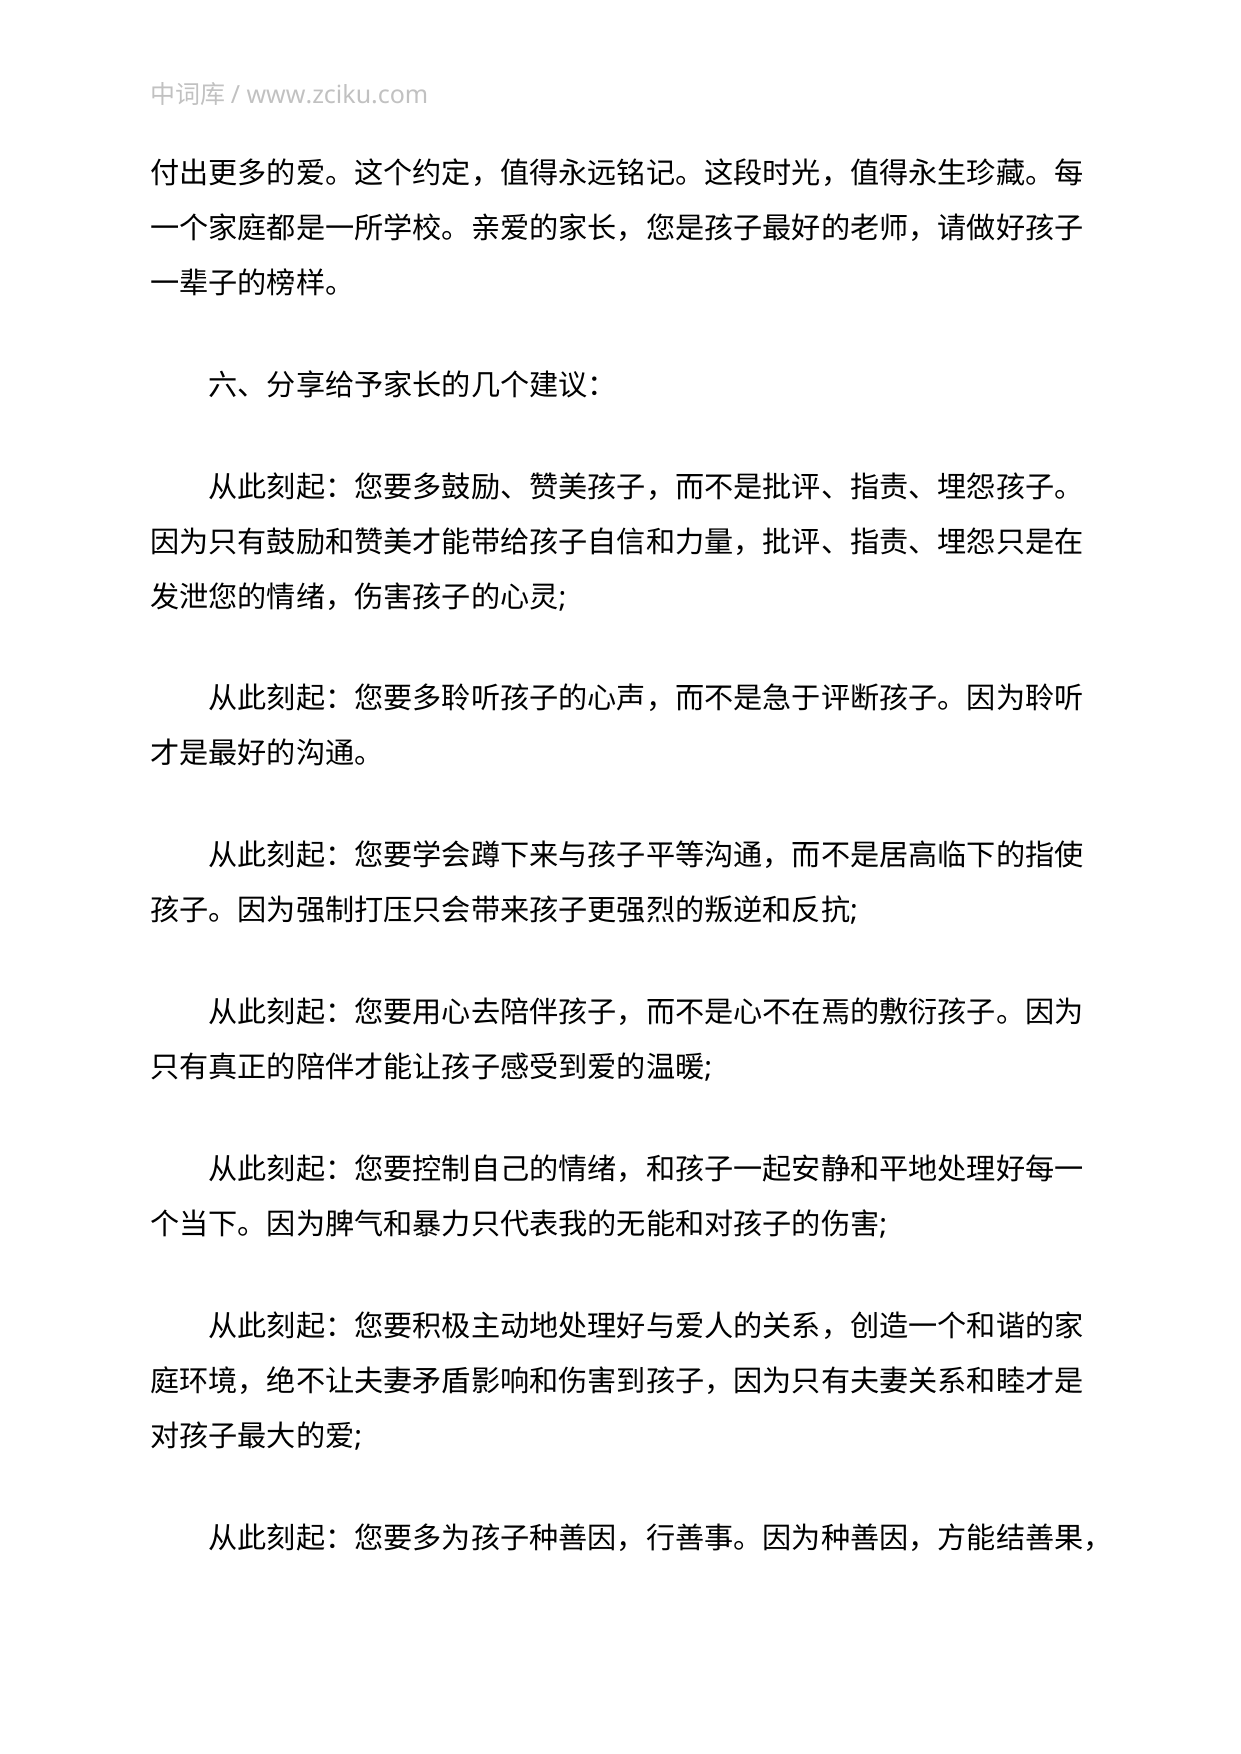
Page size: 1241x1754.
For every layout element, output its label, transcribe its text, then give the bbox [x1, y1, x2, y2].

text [150, 1514, 1090, 1556]
text 从此刻起：您要学会蹲下来与孩子平等沟通，而不是居高临下的指使孩子。因为强制打压只会带来孩子更强烈的叛逆和反抗; [150, 832, 1090, 929]
text 从此刻起：您要积极主动地处理好与爱人的关系，创造一个和谐的家庭环境，绝不让夫妻矛盾影响和伤害到孩子，因为只有夫妻关系和睦才是对孩子最大的爱; [150, 1302, 1090, 1454]
text 从此刻起：您要多鼓励、赞美孩子，而不是批评、指责、埋怨孩子。因为只有鼓励和赞美才能带给孩子自信和力量，批评、指责、埋怨只是在发泄您的情绪，伤害孩子的心灵; [150, 463, 1090, 616]
text 从此刻起：您要控制自己的情绪，和孩子一起安静和平地处理好每一个当下。因为脾气和暴力只代表我的无能和对孩子的伤害; [150, 1146, 1090, 1243]
text 从此刻起：您要用心去陪伴孩子，而不是心不在焉的敷衍孩子。因为只有真正的陪伴才能让孩子感受到爱的温暖; [150, 989, 1090, 1086]
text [150, 150, 1090, 302]
text 从此刻起：您要多聆听孩子的心声，而不是急于评断孩子。因为聆听才是最好的沟通。 [150, 675, 1090, 772]
text 六、分享给予家长的几个建议： [150, 362, 1090, 404]
